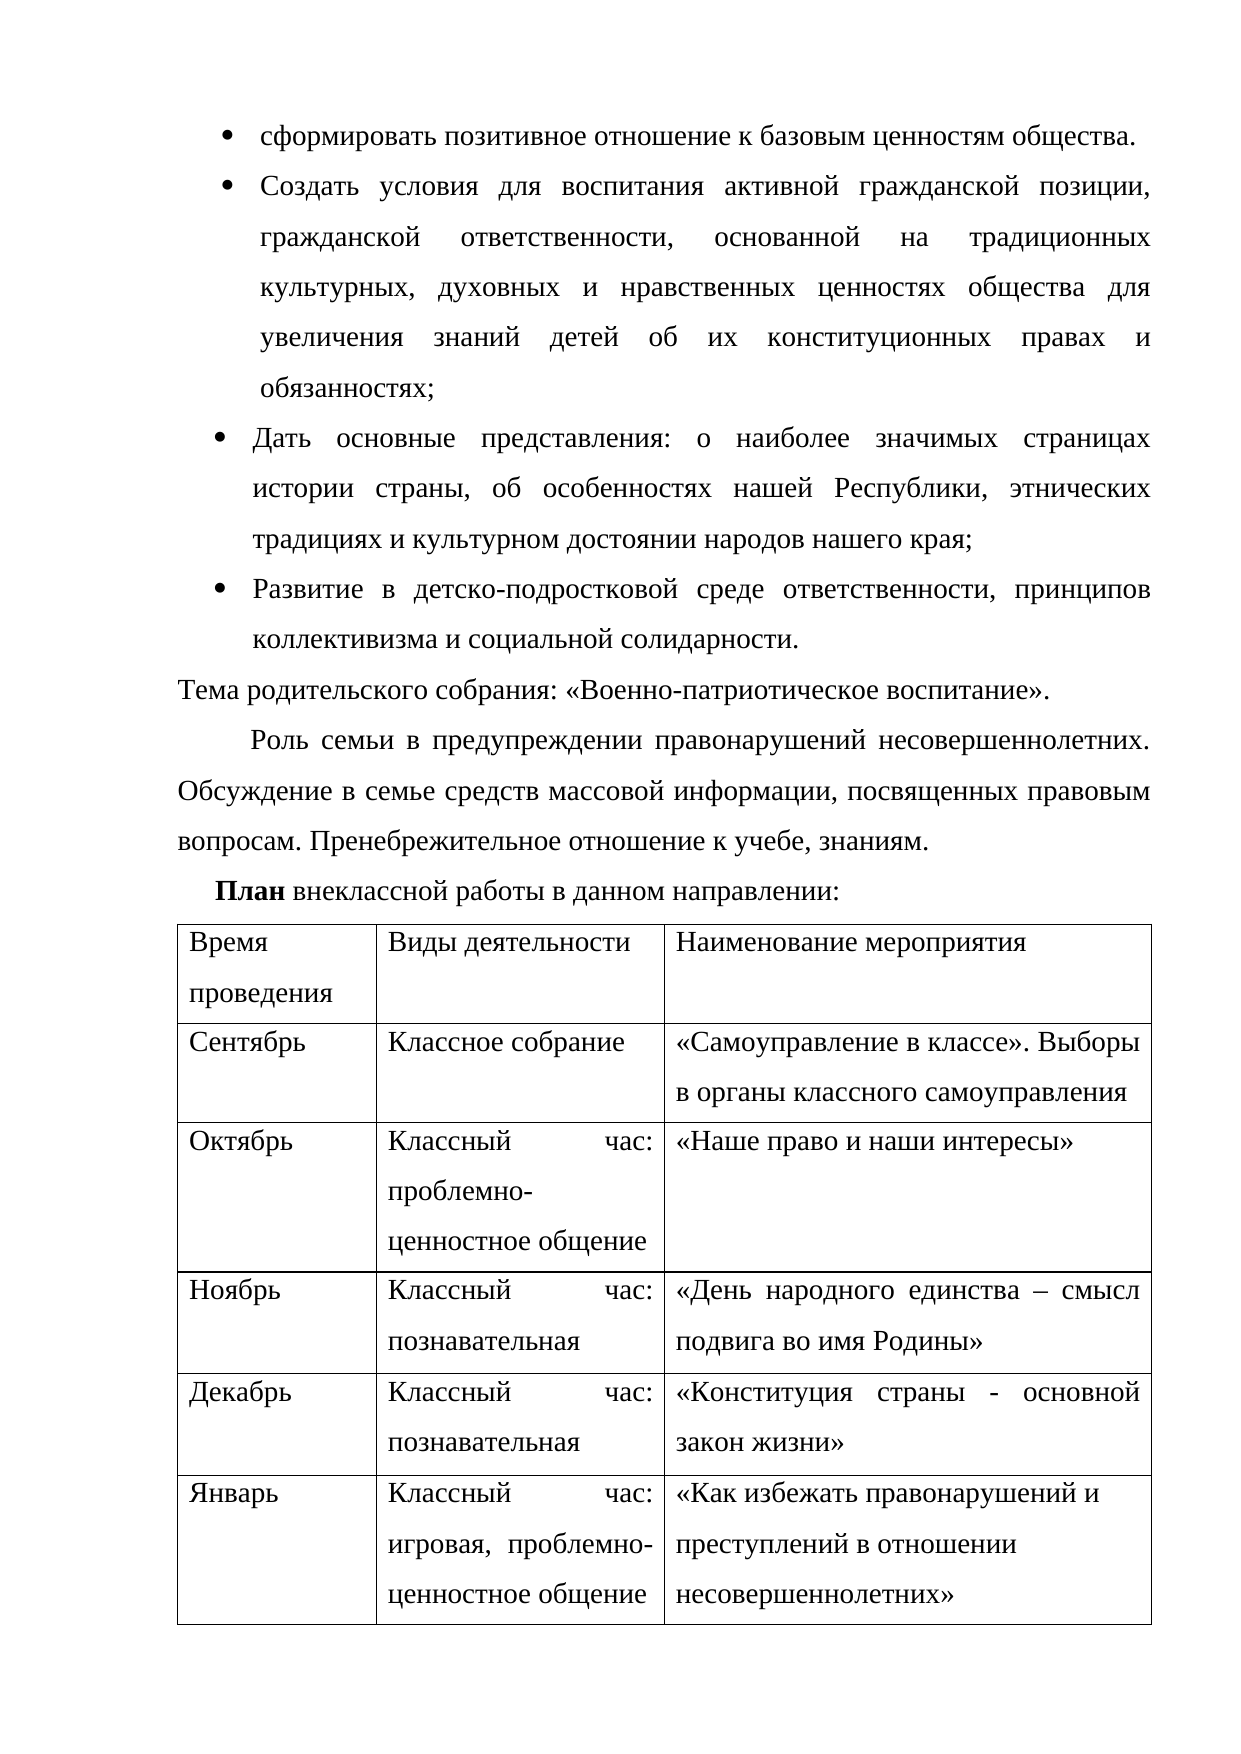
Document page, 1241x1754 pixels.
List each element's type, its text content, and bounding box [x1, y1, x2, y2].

table_cell Сентябрь [178, 1024, 376, 1122]
table_cell «Конституция страны - основной закон жизни» [665, 1374, 1151, 1474]
table_header Время проведения [178, 925, 376, 1023]
table_cell Декабрь [178, 1374, 376, 1474]
table_cell Классный час: игровая, проблемно-ценностное общение [377, 1476, 664, 1624]
table_cell «Как избежать правонарушений и преступлений в отношении несовершеннолетних» [665, 1476, 1151, 1624]
table_cell Классный час: познавательная [377, 1273, 664, 1373]
table_cell Январь [178, 1476, 376, 1624]
list Создать условия для воспитания активной гражданской позиции, гражданской ответственности, основанной на традиционных культурных, духовных и нравственных ценностях общества для увеличения знаний детей об их конституционных правах и обязанностях; [222, 168, 1152, 403]
table_cell «Самоуправление в классе». Выборы в органы классного самоуправления [665, 1024, 1151, 1122]
table_header Наименование мероприятия [665, 925, 1151, 1023]
table_cell Октябрь [178, 1123, 376, 1271]
table_cell Ноябрь [178, 1273, 376, 1373]
text План внеклассной работы в данном направлении: [215, 873, 1152, 907]
table_cell Классное собрание [377, 1024, 664, 1122]
table_header Виды деятельности [377, 925, 664, 1023]
table_cell Классный час: познавательная [377, 1374, 664, 1474]
table_cell Классный час: проблемно-ценностное общение [377, 1123, 664, 1271]
list Развитие в детско-подростковой среде ответственности, принципов коллективизма и социальной солидарности. [215, 571, 1152, 655]
text Роль семьи в предупреждении правонарушений несовершеннолетних. Обсуждение в семье средств массовой информации, посвященных правовым вопросам. Пренебрежительное отношение к учебе, знаниям. [177, 722, 1152, 856]
list Дать основные представления: о наиболее значимых страницах истории страны, об особенностях нашей Республики, этнических традициях и культурном достоянии народов нашего края; [215, 420, 1152, 554]
list сформировать позитивное отношение к базовым ценностям общества. [222, 118, 1152, 152]
table_cell «День народного единства – смысл подвига во имя Родины» [665, 1273, 1151, 1373]
table_cell «Наше право и наши интересы» [665, 1123, 1151, 1271]
text Тема родительского собрания: «Военно-патриотическое воспитание». [177, 672, 1152, 706]
